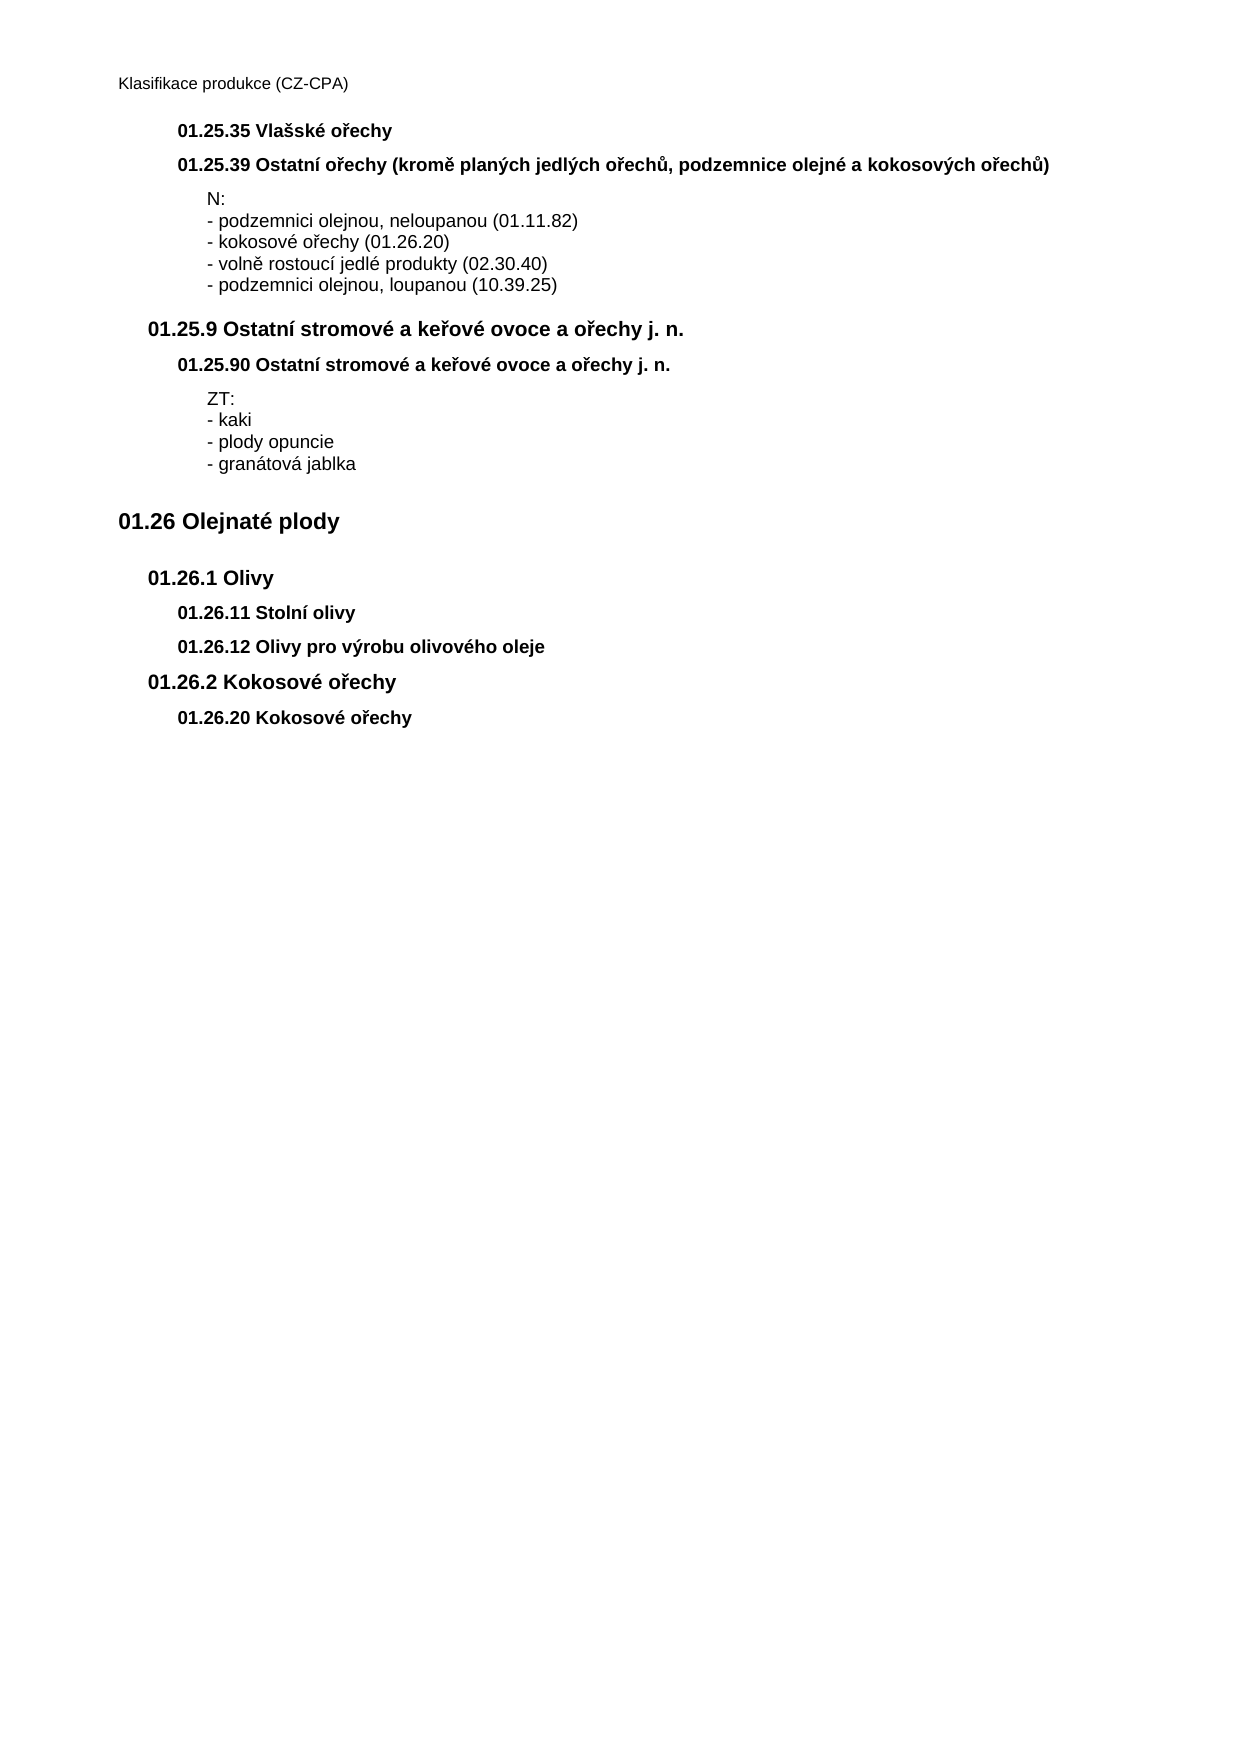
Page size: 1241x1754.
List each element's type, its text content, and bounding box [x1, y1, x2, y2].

text - podzemnici olejnou, loupanou (10.39.25) [207, 274, 1122, 296]
text 01.26.11 Stolní olivy [177, 602, 1122, 624]
text - volně rostoucí jedlé produkty (02.30.40) [207, 252, 1122, 274]
text 01.25.39 Ostatní ořechy (kromě planých jedlých ořechů, podzemnice olejné a kokosových ořechů) [177, 154, 1122, 175]
text 01.26.2 Kokosové ořechy [148, 670, 1122, 694]
text 01.26 Olejnaté plody [118, 508, 1122, 534]
text - granátová jablka [207, 452, 1122, 474]
text 01.26.1 Olivy [148, 566, 1122, 589]
text 01.26.20 Kokosové ořechy [177, 707, 1122, 728]
text - plody opuncie [207, 431, 1122, 452]
text 01.25.9 Ostatní stromové a keřové ovoce a ořechy j. n. [148, 317, 1122, 341]
text 01.25.35 Vlašské ořechy [177, 120, 1122, 141]
text 01.26.12 Olivy pro výrobu olivového oleje [177, 636, 1122, 658]
text ZT: [207, 388, 1122, 409]
text N: [207, 188, 1122, 209]
text - podzemnici olejnou, neloupanou (01.11.82) [207, 209, 1122, 231]
text 01.25.90 Ostatní stromové a keřové ovoce a ořechy j. n. [177, 354, 1122, 375]
text - kaki [207, 409, 1122, 431]
text - kokosové ořechy (01.26.20) [207, 231, 1122, 252]
